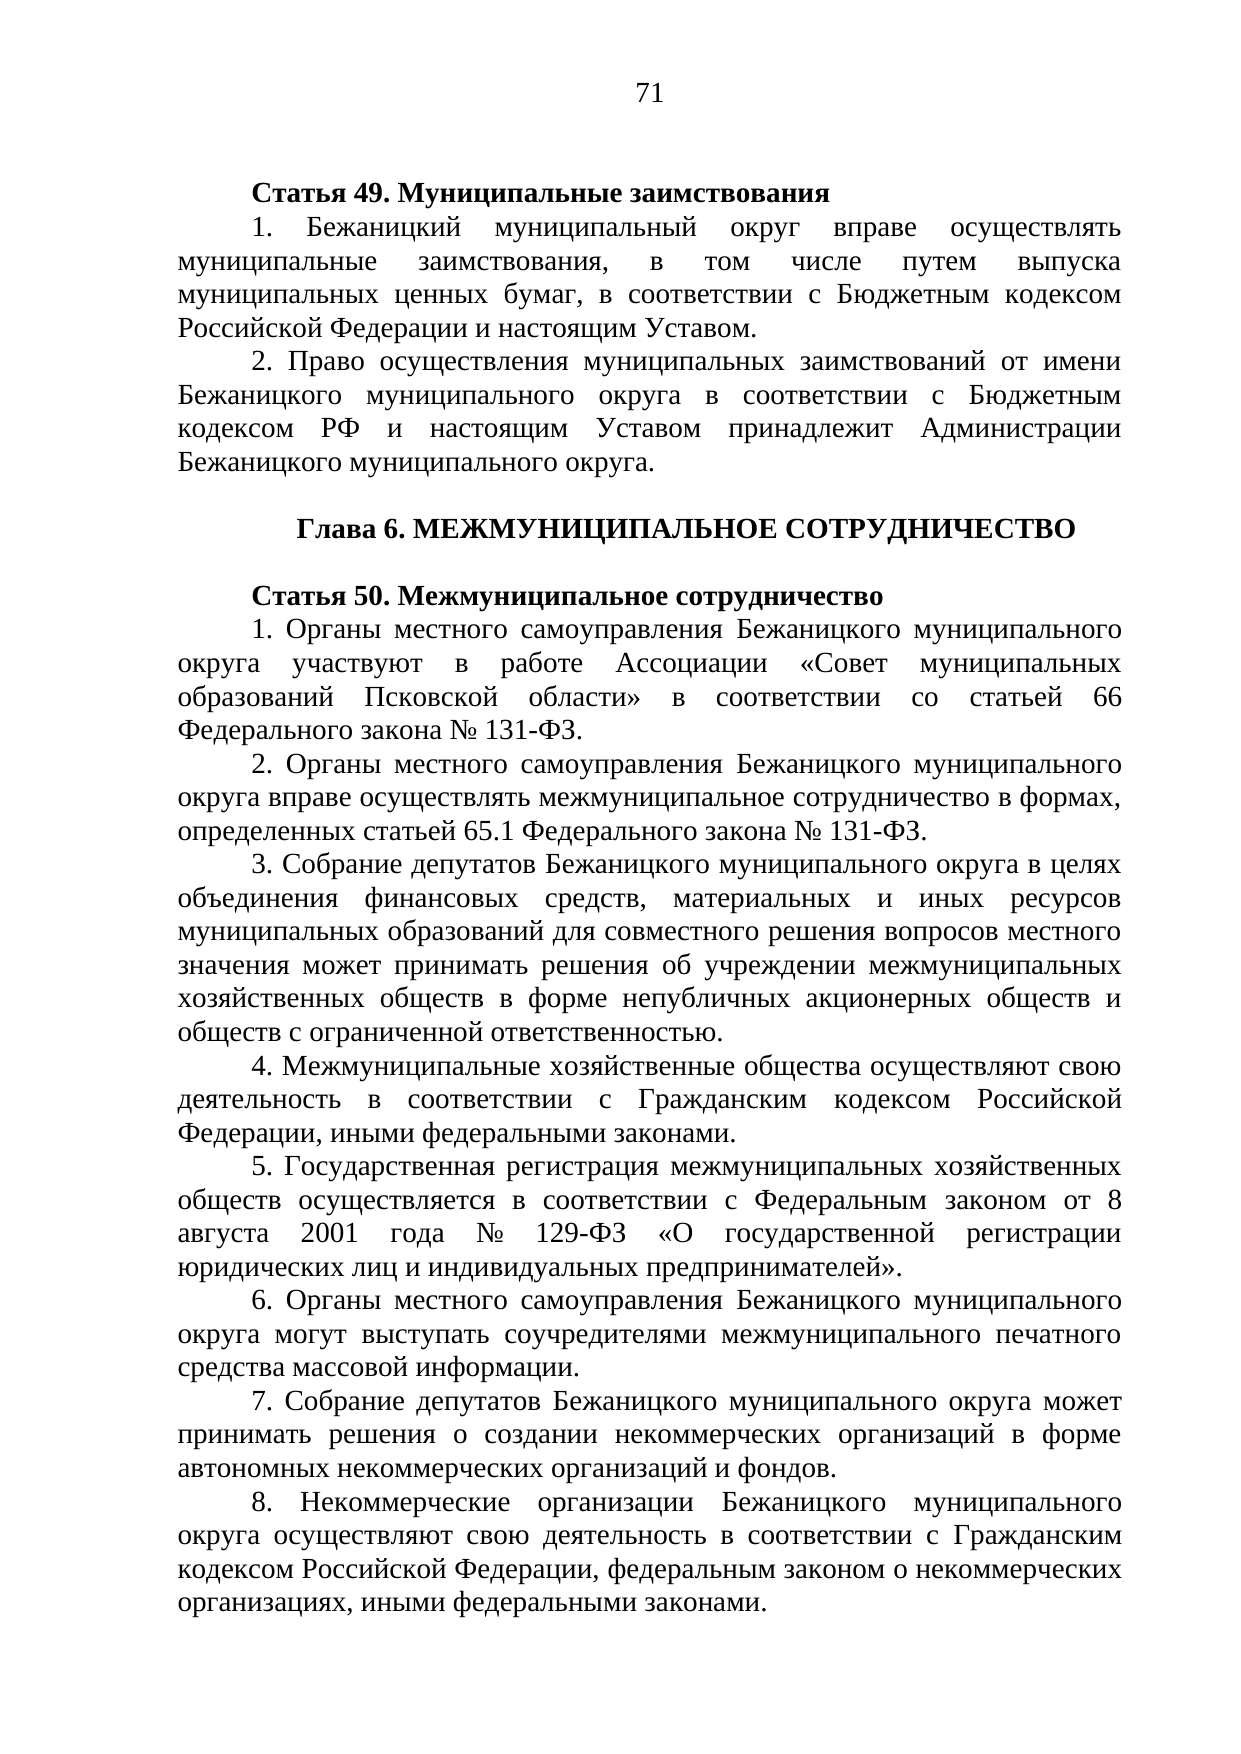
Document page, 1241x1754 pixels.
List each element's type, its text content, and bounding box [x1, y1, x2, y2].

text 8. Некоммерческие организации Бежаницкого муниципального округа осуществляют свою деятельность в соответствии с Гражданским кодексом Российской Федерации, федеральным законом о некоммерческих организациях, иными федеральными законами. [177, 1484, 1122, 1618]
text 2. Органы местного самоуправления Бежаницкого муниципального округа вправе осуществлять межмуниципальное сотрудничество в формах, определенных статьей 65.1 Федерального закона № 131-ФЗ. [177, 746, 1122, 846]
text 1. Бежаницкий муниципальный округ вправе осуществлять муниципальные заимствования, в том числе путем выпуска муниципальных ценных бумаг, в соответствии с Бюджетным кодексом Российской Федерации и настоящим Уставом. [177, 209, 1122, 343]
text 5. Государственная регистрация межмуниципальных хозяйственных обществ осуществляется в соответствии с Федеральным законом от 8 августа 2001 года № 129-ФЗ «О государственной регистрации юридических лиц и индивидуальных предпринимателей». [177, 1148, 1122, 1282]
text 7. Собрание депутатов Бежаницкого муниципального округа может принимать решения о создании некоммерческих организаций в форме автономных некоммерческих организаций и фондов. [177, 1383, 1122, 1484]
text 6. Органы местного самоуправления Бежаницкого муниципального округа могут выступать соучредителями межмуниципального печатного средства массовой информации. [177, 1282, 1122, 1383]
text Статья 50. Межмуниципальное сотрудничество [177, 578, 1122, 612]
text 4. Межмуниципальные хозяйственные общества осуществляют свою деятельность в соответствии с Гражданским кодексом Российской Федерации, иными федеральными законами. [177, 1048, 1122, 1148]
subtitle Статья 49. Муниципальные заимствования [177, 176, 1122, 209]
text Глава 6. МЕЖМУНИЦИПАЛЬНОЕ СОТРУДНИЧЕСТВО [177, 511, 1122, 544]
text 2. Право осуществления муниципальных заимствований от имени Бежаницкого муниципального округа в соответствии с Бюджетным кодексом РФ и настоящим Уставом принадлежит Администрации Бежаницкого муниципального округа. [177, 343, 1122, 477]
text 1. Органы местного самоуправления Бежаницкого муниципального округа участвуют в работе Ассоциации «Совет муниципальных образований Псковской области» в соответствии со статьей 66 Федерального закона № 131-ФЗ. [177, 612, 1122, 746]
text 3. Собрание депутатов Бежаницкого муниципального округа в целях объединения финансовых средств, материальных и иных ресурсов муниципальных образований для совместного решения вопросов местного значения может принимать решения об учреждении межмуниципальных хозяйственных обществ в форме непубличных акционерных обществ и обществ с ограниченной ответственностью. [177, 947, 1122, 1048]
text 3. Собрание депутатов Бежаницкого муниципального округа в целях объединения финансовых средств, материальных и иных ресурсов муниципальных образований для совместного решения вопросов местного значения может принимать решения об учреждении межмуниципальных хозяйственных обществ в форме непубличных акционерных обществ и обществ с ограниченной ответственностью. [177, 846, 1122, 880]
